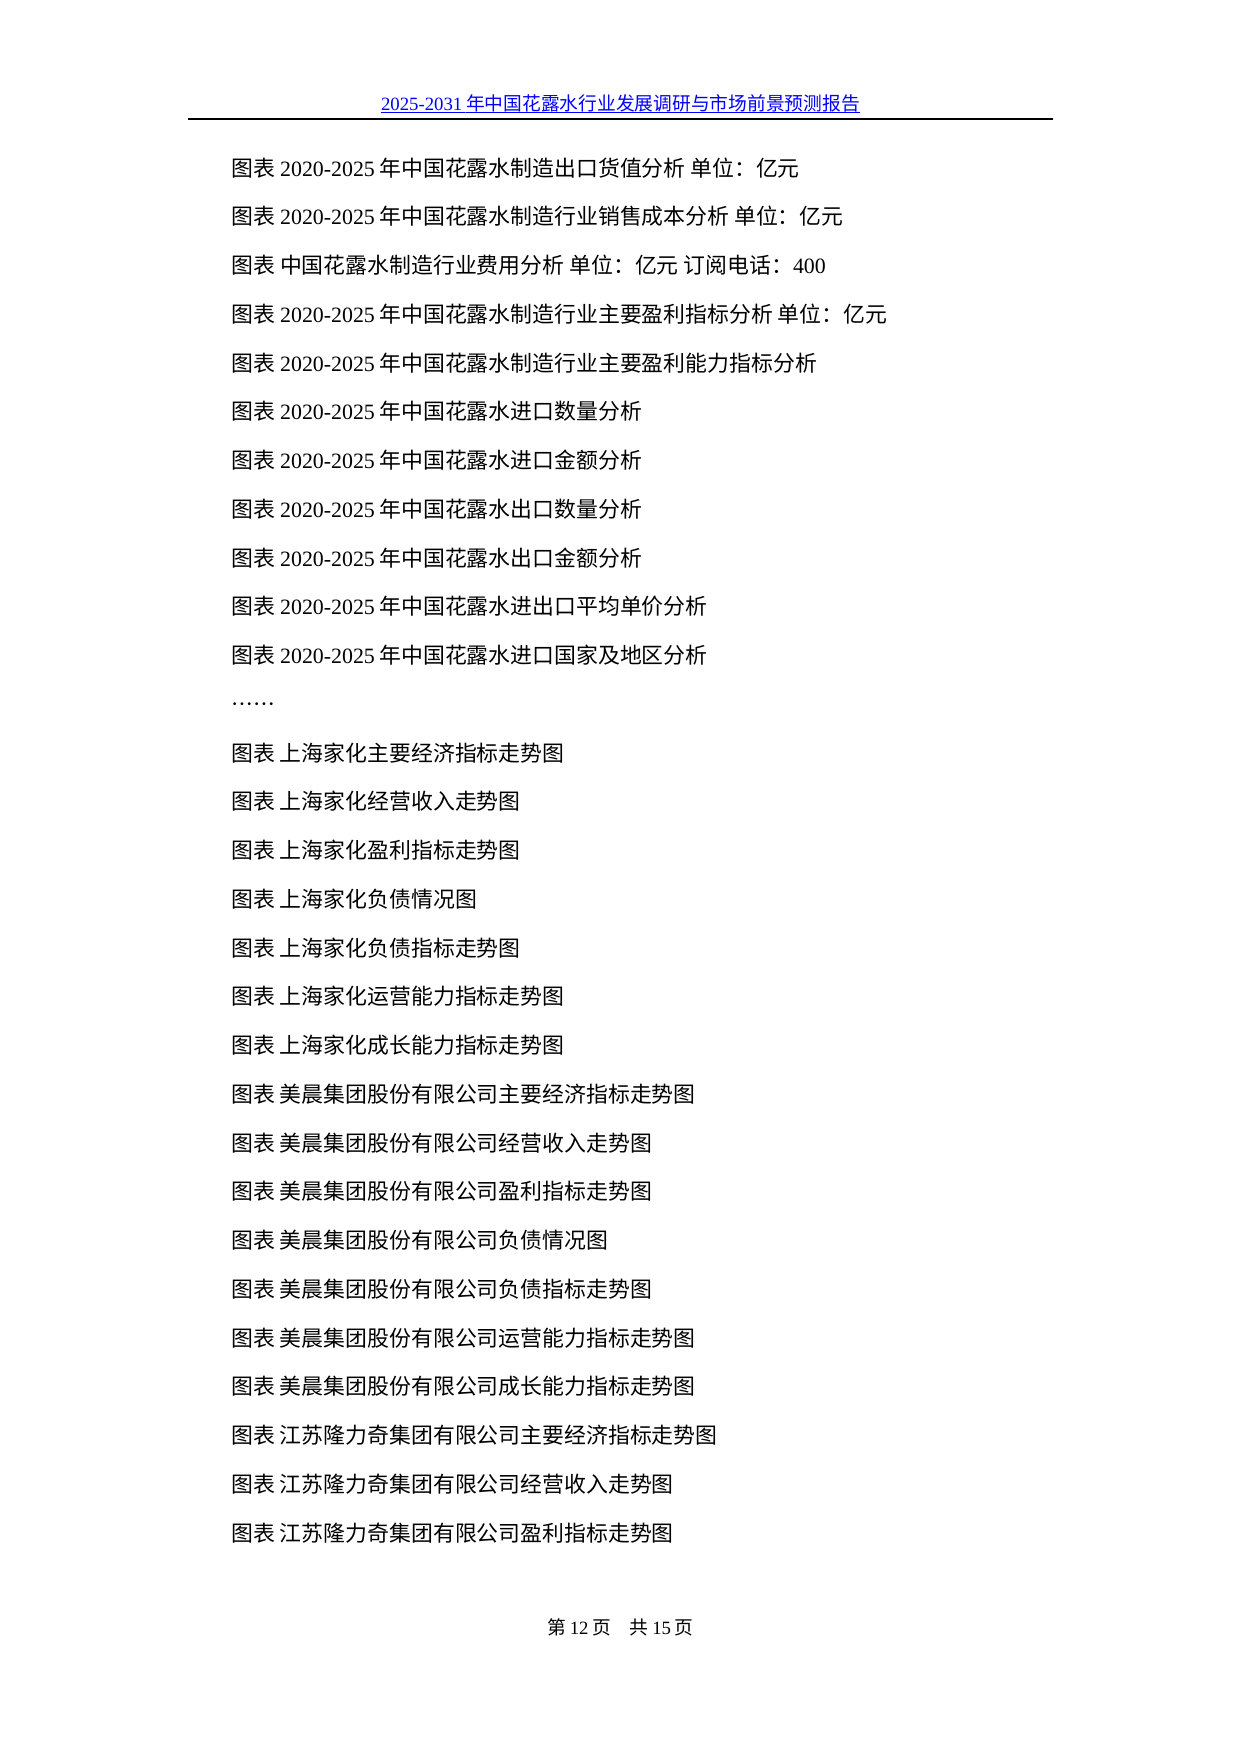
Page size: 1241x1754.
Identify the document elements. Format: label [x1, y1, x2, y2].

text [187, 150, 1053, 1548]
